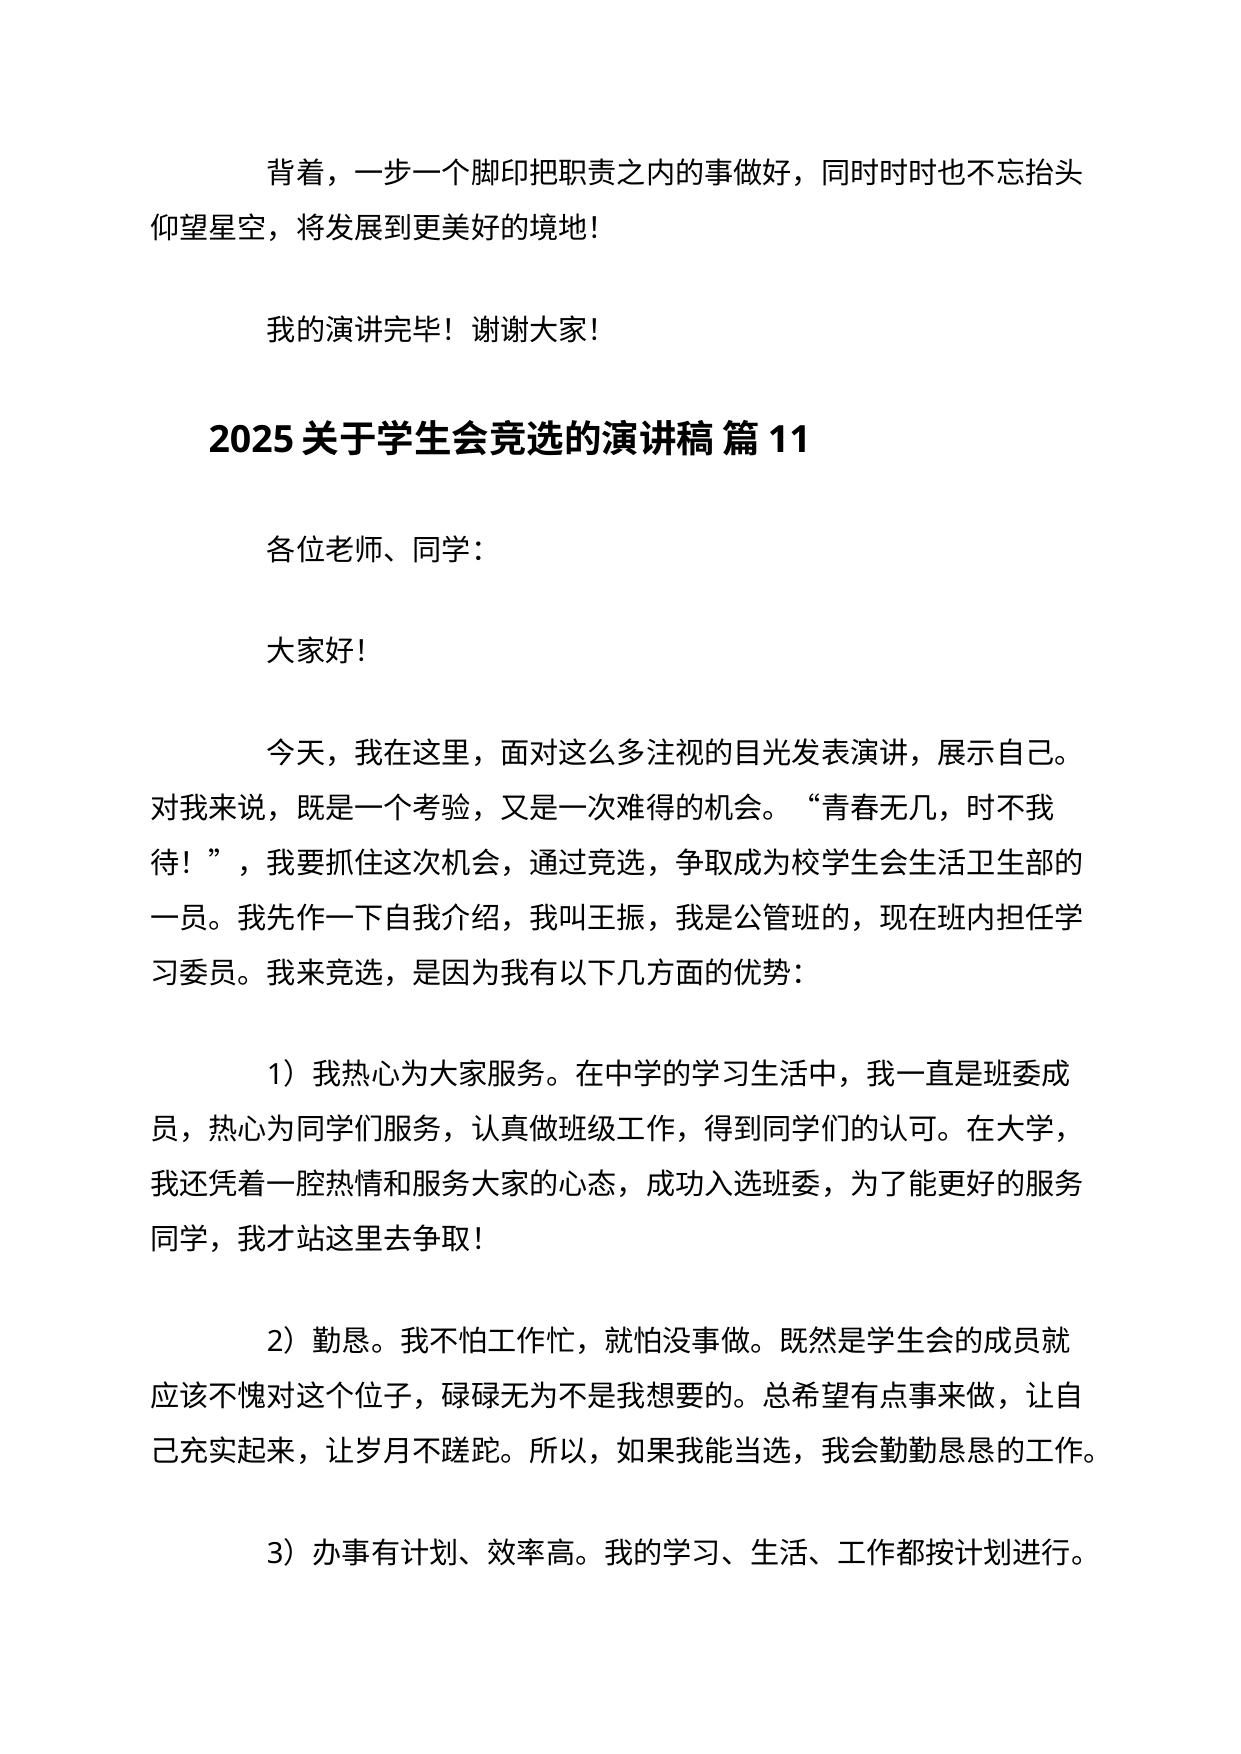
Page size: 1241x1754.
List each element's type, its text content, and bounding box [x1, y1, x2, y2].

text 背着，一步一个脚印把职责之内的事做好，同时时时也不忘抬头仰望星空，将发展到更美好的境地！ [150, 150, 1090, 247]
text 我的演讲完毕！谢谢大家！ [150, 307, 1090, 349]
text 今天，我在这里，面对这么多注视的目光发表演讲，展示自己。对我来说，既是一个考验，又是一次难得的机会。“青春无几，时不我待！”，我要抓住这次机会，通过竞选，争取成为校学生会生活卫生部的一员。我先作一下自我介绍，我叫王振，我是公管班的，现在班内担任学习委员。我来竞选，是因为我有以下几方面的优势： [150, 729, 1090, 991]
text 各位老师、同学： [150, 526, 1090, 568]
text 2）勤恳。我不怕工作忙，就怕没事做。既然是学生会的成员就应该不愧对这个位子，碌碌无为不是我想要的。总希望有点事来做，让自己充实起来，让岁月不蹉跎。所以，如果我能当选，我会勤勤恳恳的工作。 [150, 1317, 1090, 1470]
text 2025关于学生会竞选的演讲稿 篇11 [150, 408, 1090, 463]
text 1）我热心为大家服务。在中学的学习生活中，我一直是班委成员，热心为同学们服务，认真做班级工作，得到同学们的认可。在大学，我还凭着一腔热情和服务大家的心态，成功入选班委，为了能更好的服务同学，我才站这里去争取！ [150, 1051, 1090, 1258]
text 大家好！ [150, 628, 1090, 670]
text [150, 1529, 1090, 1572]
